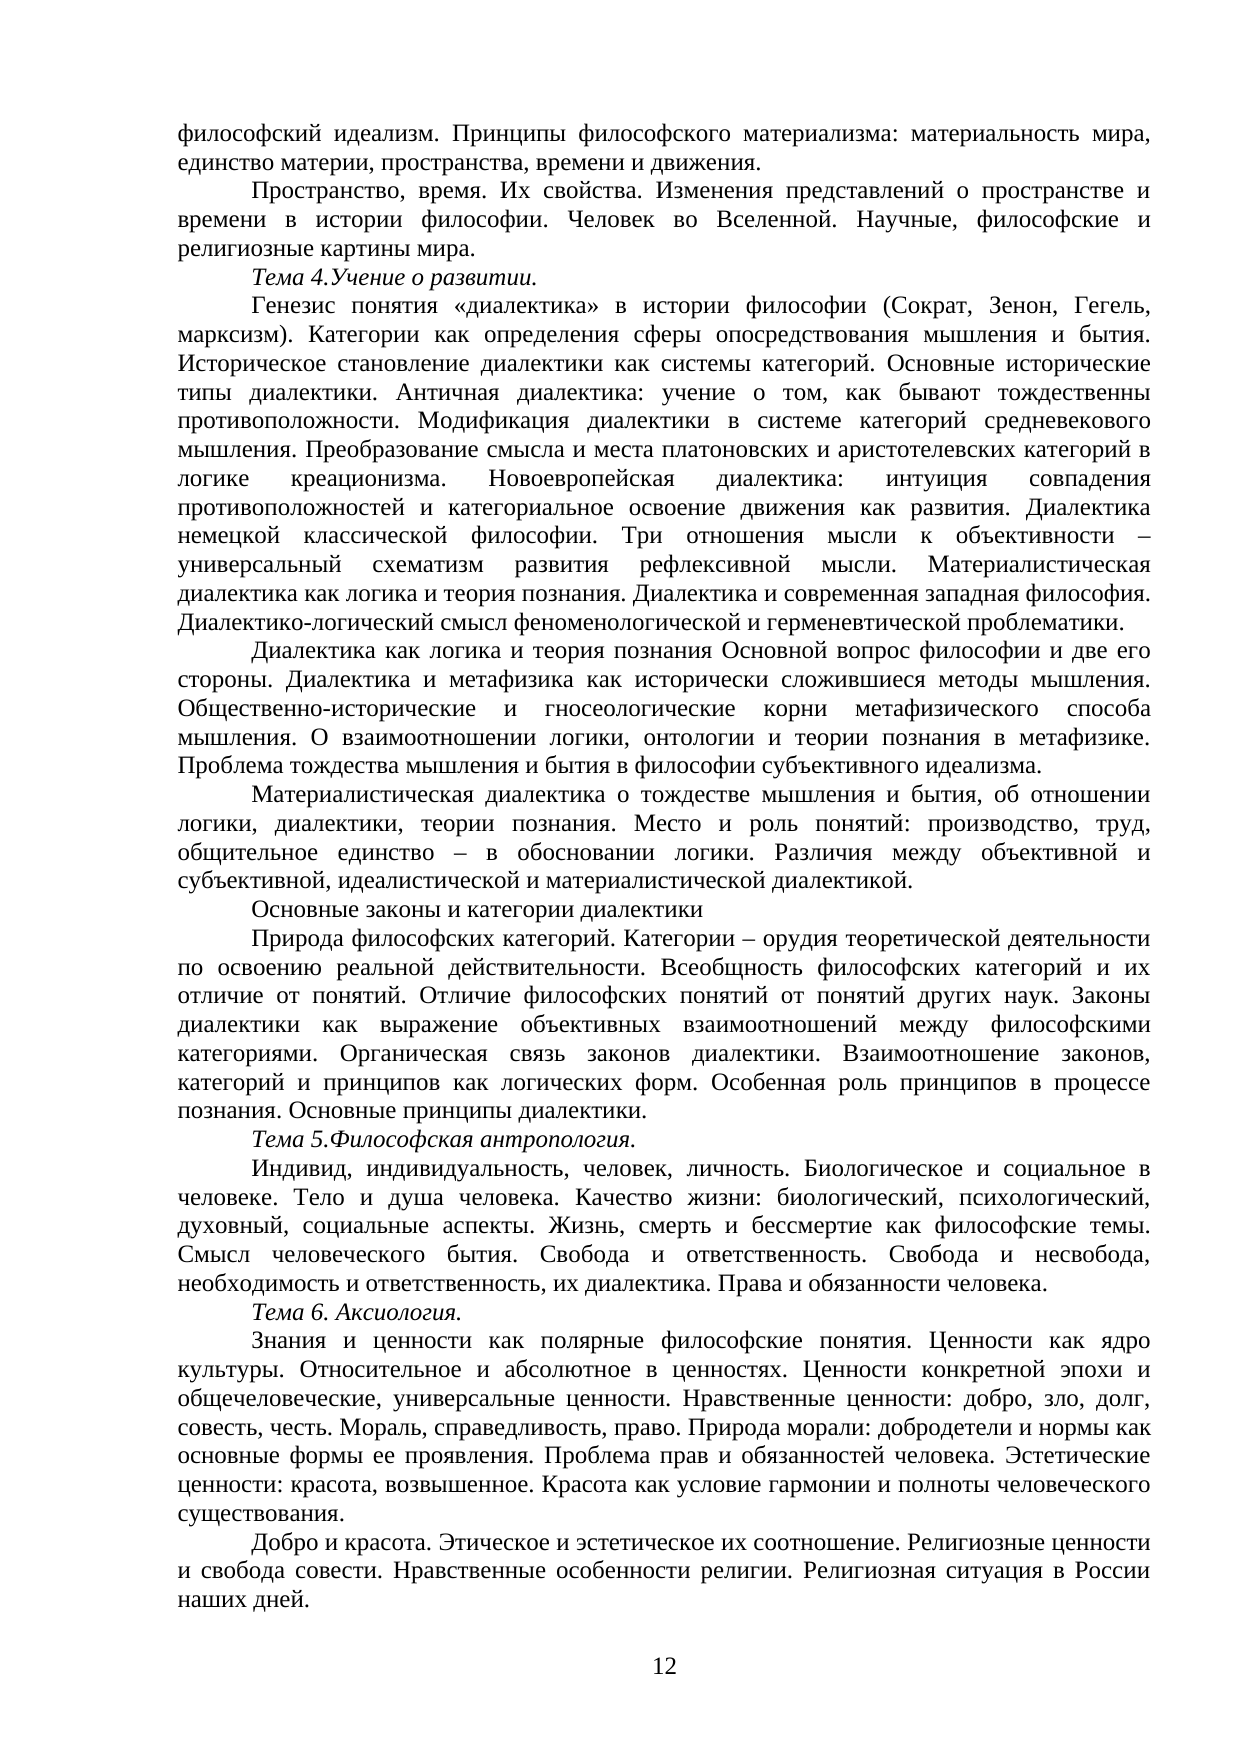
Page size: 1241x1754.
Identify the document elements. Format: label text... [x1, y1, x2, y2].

text Основные законы и категории диалектики [177, 894, 1152, 923]
text Генезис понятия «диалектика» в истории философии (Сократ, Зенон, Гегель, марксизм). Категории как определения сферы опосредствования мышления и бытия. Историческое становление диалектики как системы категорий. Основные исторические типы диалектики. Античная диалектика: учение о том, как бывают тождественны противоположности. Модификация диалектики в системе категорий средневекового мышления. Преобразование смысла и места платоновских и аристотелевских категорий в логике креационизма. Новоевропейская диалектика: интуиция совпадения противоположностей и категориальное освоение движения как развития. Диалектика немецкой классической философии. Три отношения мысли к объективности – универсальный схематизм развития рефлексивной мысли. Материалистическая диалектика как логика и теория познания. Диалектика и современная западная философия. Диалектико-логический смысл феноменологической и герменевтической проблематики. [177, 291, 1152, 636]
text Пространство, время. Их свойства. Изменения представлений о пространстве и времени в истории философии. Человек во Вселенной. Научные, философские и религиозные картины мира. [177, 176, 1152, 262]
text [177, 118, 1152, 176]
text Тема 4.Учение о развитии. [177, 262, 1152, 291]
text Добро и красота. Этическое и эстетическое их соотношение. Религиозные ценности и свобода совести. Нравственные особенности религии. Религиозная ситуация в России наших дней. [177, 1527, 1152, 1613]
text Тема 5.Философская антропология. [177, 1124, 1152, 1153]
text Материалистическая диалектика о тождестве мышления и бытия, об отношении логики, диалектики, теории познания. Место и роль понятий: производство, труд, общительное единство – в обосновании логики. Различия между объективной и субъективной, идеалистической и материалистической диалектикой. [177, 779, 1152, 894]
text Диалектика как логика и теория познания Основной вопрос философии и две его стороны. Диалектика и метафизика как исторически сложившиеся методы мышления. Общественно-исторические и гносеологические корни метафизического способа мышления. О взаимоотношении логики, онтологии и теории познания в метафизике. Проблема тождества мышления и бытия в философии субъективного идеализма. [177, 636, 1152, 779]
text Индивид, индивидуальность, человек, личность. Биологическое и социальное в человеке. Тело и душа человека. Качество жизни: биологический, психологический, духовный, социальные аспекты. Жизнь, смерть и бессмертие как философские темы. Смысл человеческого бытия. Свобода и ответственность. Свобода и несвобода, необходимость и ответственность, их диалектика. Права и обязанности человека. [177, 1153, 1152, 1297]
text Тема 6. Аксиология. [177, 1297, 1152, 1326]
text Знания и ценности как полярные философские понятия. Ценности как ядро культуры. Относительное и абсолютное в ценностях. Ценности конкретной эпохи и общечеловеческие, универсальные ценности. Нравственные ценности: добро, зло, долг, совесть, честь. Мораль, справедливость, право. Природа морали: добродетели и нормы как основные формы ее проявления. Проблема прав и обязанностей человека. Эстетические ценности: красота, возвышенное. Красота как условие гармонии и полноты человеческого существования. [177, 1326, 1152, 1527]
text Природа философских категорий. Категории – орудия теоретической деятельности по освоению реальной действительности. Всеобщность философских категорий и их отличие от понятий. Отличие философских понятий от понятий других наук. Законы диалектики как выражение объективных взаимоотношений между философскими категориями. Органическая связь законов диалектики. Взаимоотношение законов, категорий и принципов как логических форм. Особенная роль принципов в процессе познания. Основные принципы диалектики. [177, 923, 1152, 1124]
